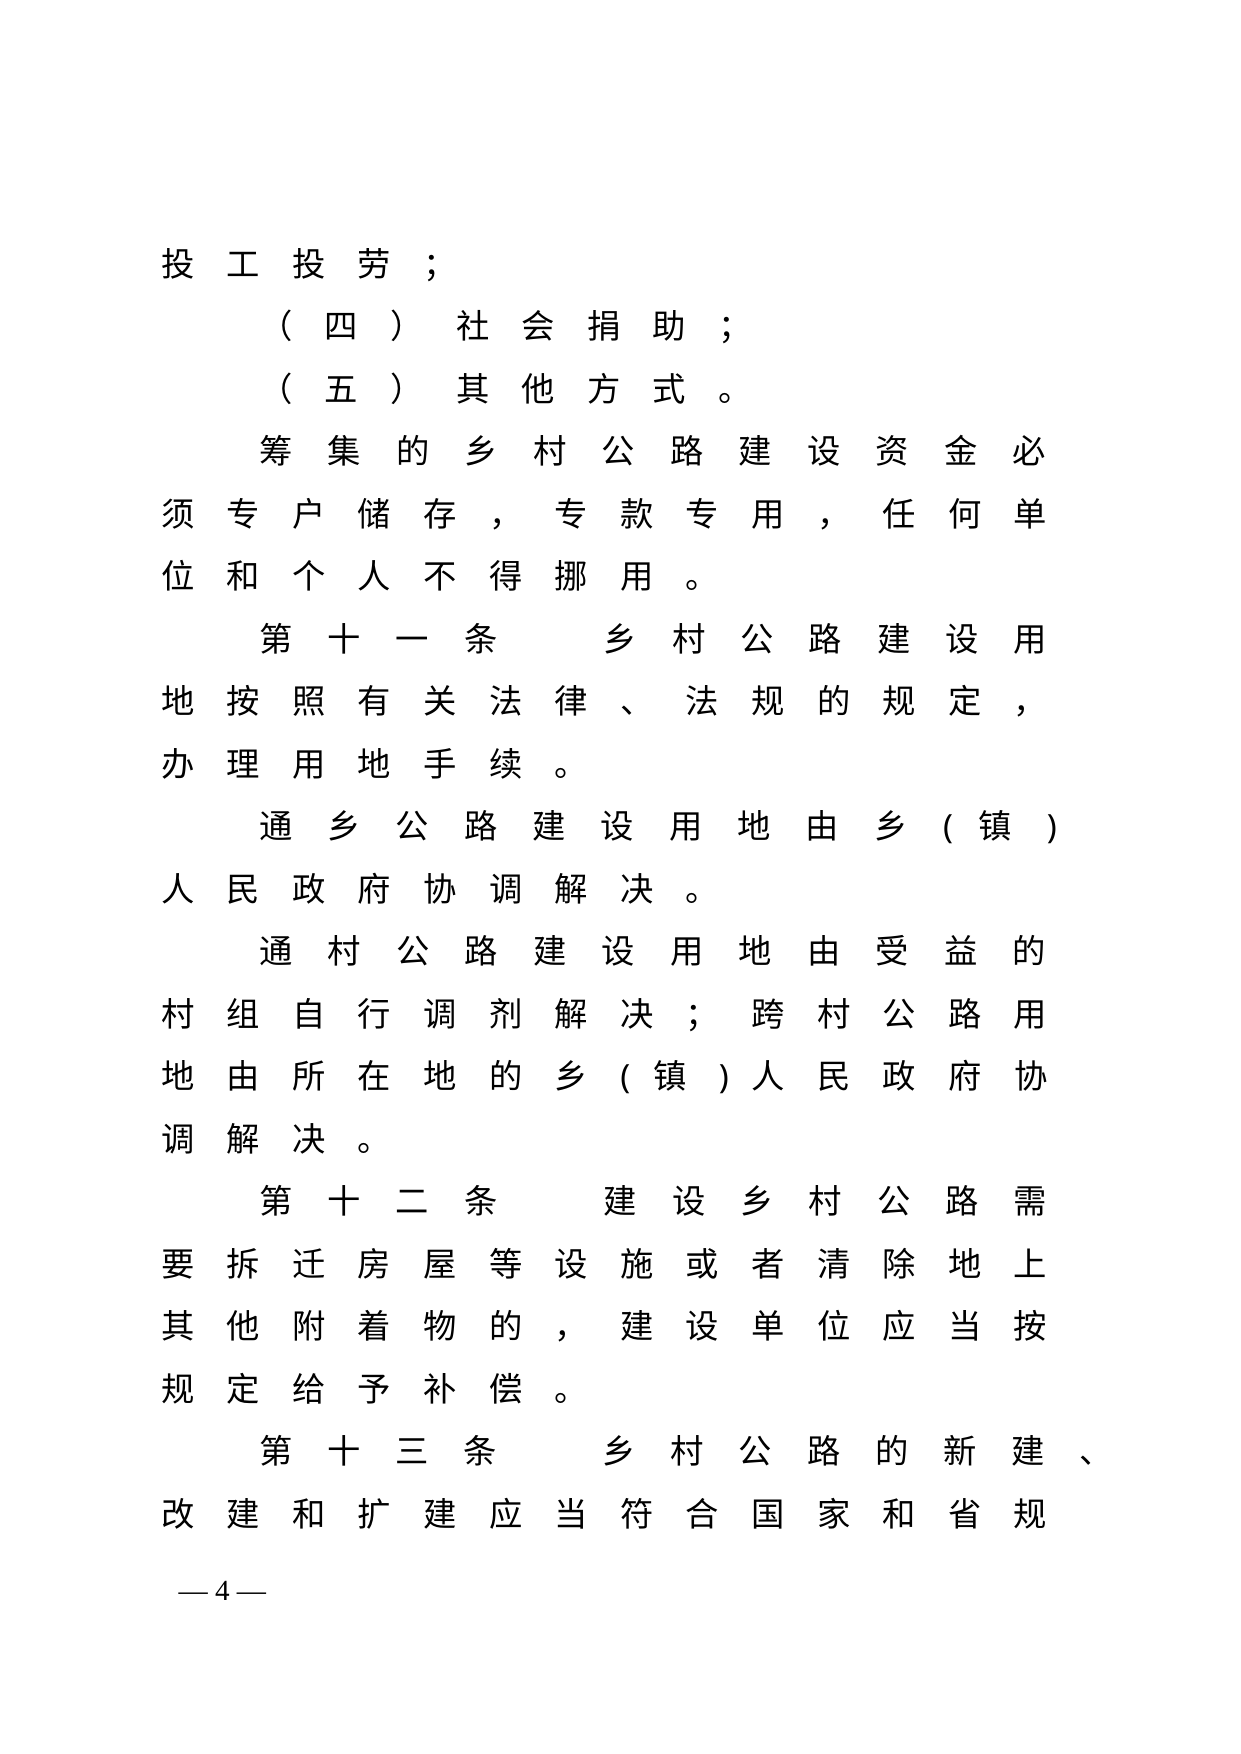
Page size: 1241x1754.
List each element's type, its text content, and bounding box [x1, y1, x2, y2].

text 第十一条 乡村公路建设用地按照有关法律、法规的规定，办理用地手续。 [161, 606, 1079, 793]
text 通村公路建设用地由受益的村组自行调剂解决；跨村公路用地由所在地的乡(镇)人民政府协调解决。 [161, 918, 1079, 1168]
text （五）其他方式。 [161, 356, 1079, 418]
text （三）由受益群众自筹或者投工投劳； [161, 231, 1079, 293]
text （四）社会捐助； [161, 293, 1079, 356]
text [161, 1418, 1079, 1543]
text 第十二条 建设乡村公路需要拆迁房屋等设施或者清除地上其他附着物的，建设单位应当按规定给予补偿。 [161, 1168, 1079, 1418]
text 筹集的乡村公路建设资金必须专户储存，专款专用，任何单位和个人不得挪用。 [161, 418, 1079, 606]
text 通乡公路建设用地由乡(镇)人民政府协调解决。 [161, 793, 1079, 918]
